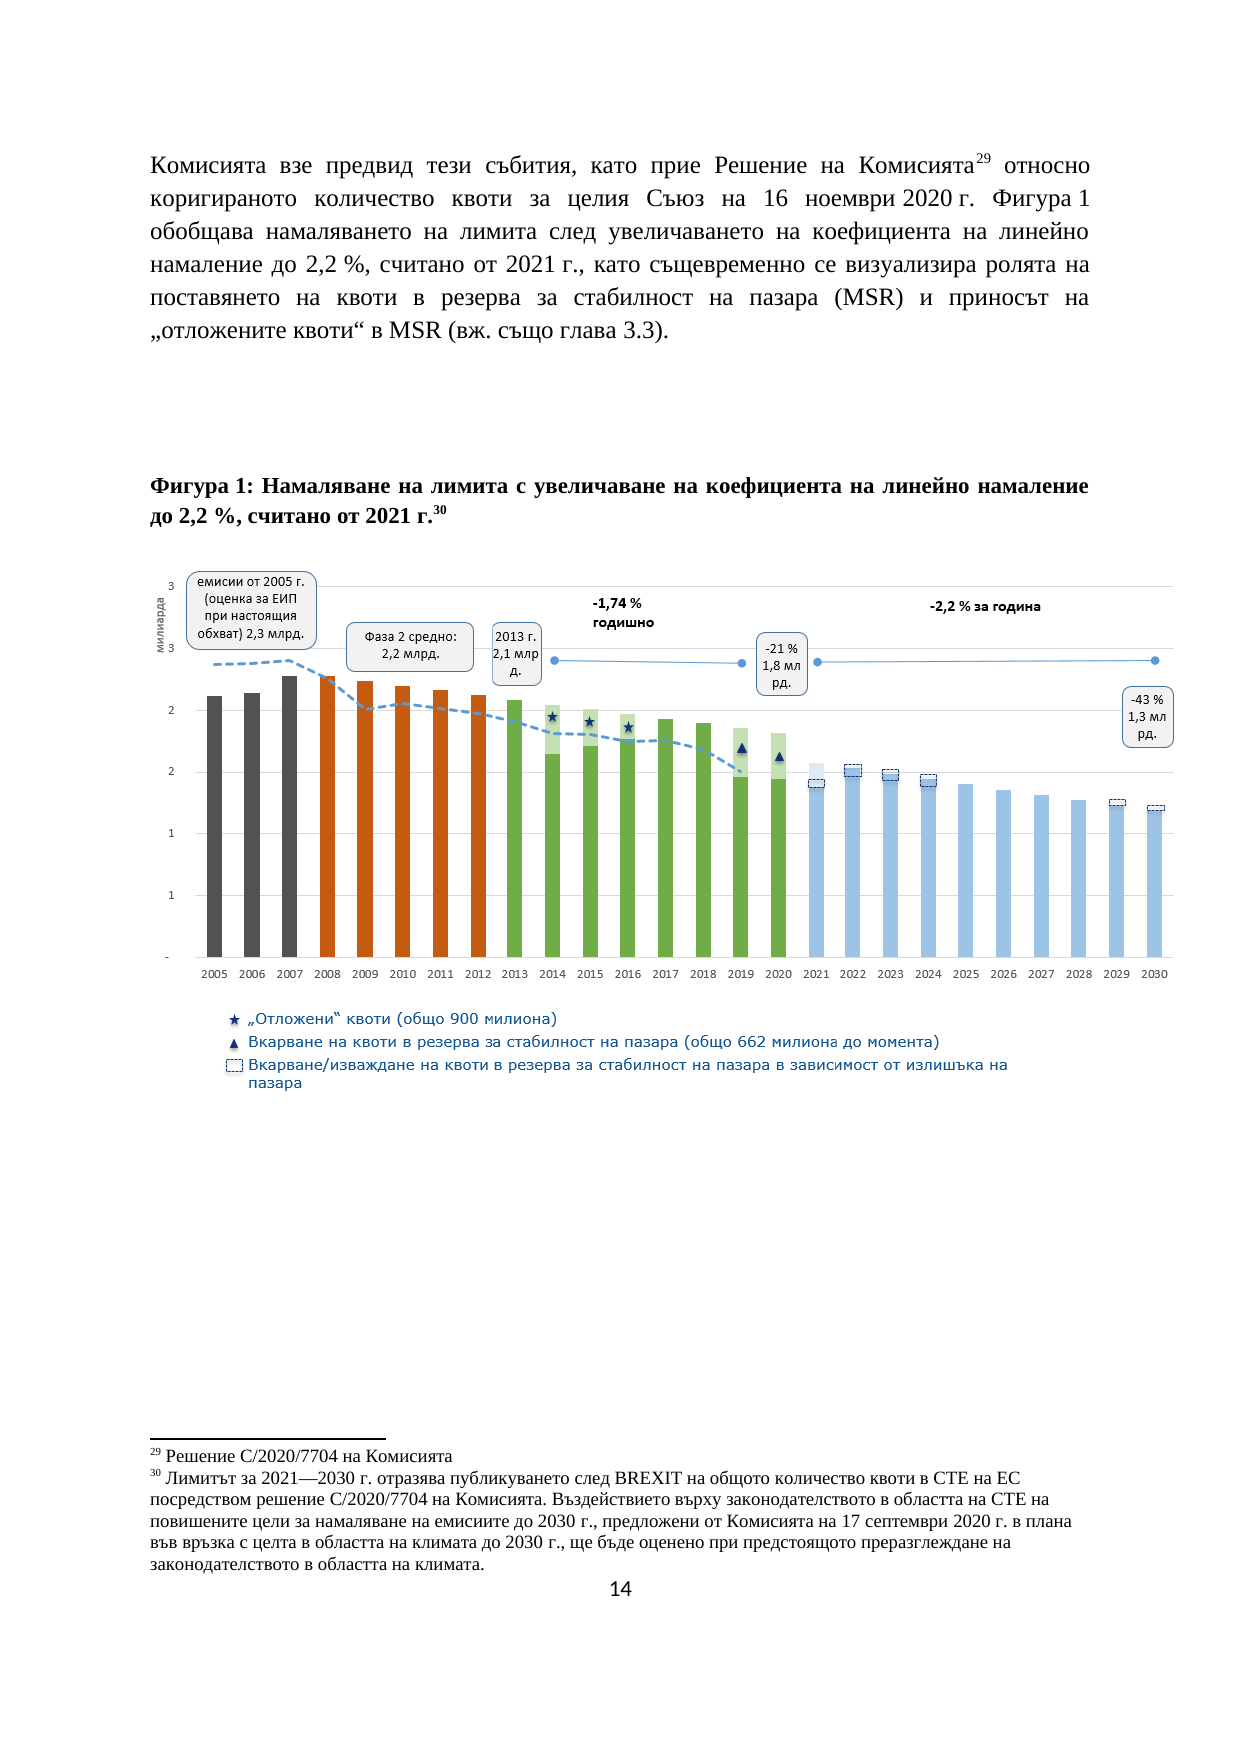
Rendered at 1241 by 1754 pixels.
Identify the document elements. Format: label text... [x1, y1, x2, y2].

text Комисията взе предвид тези събития, като прие Решение на Комисията относно коригираното количество квоти за целия Съюз на 16 ноември 2020 г. Фигура 1 обобщава намаляването на лимита след увеличаването на коефициента на линейно намаление до 2,2 %, считано от 2021 г., като същевременно се визуализира ролята на поставянето на квоти в резерва за стабилност на пазара (MSR) и приносът на „отложените квоти“ в MSR (вж. също глава 3.3). [150, 150, 1090, 344]
picture [150, 565, 1179, 1095]
text Фигура 1: Намаляване на лимита с увеличаване на коефициента на линейно намаление до 2,2 %, считано от 2021 г. [150, 472, 1090, 528]
